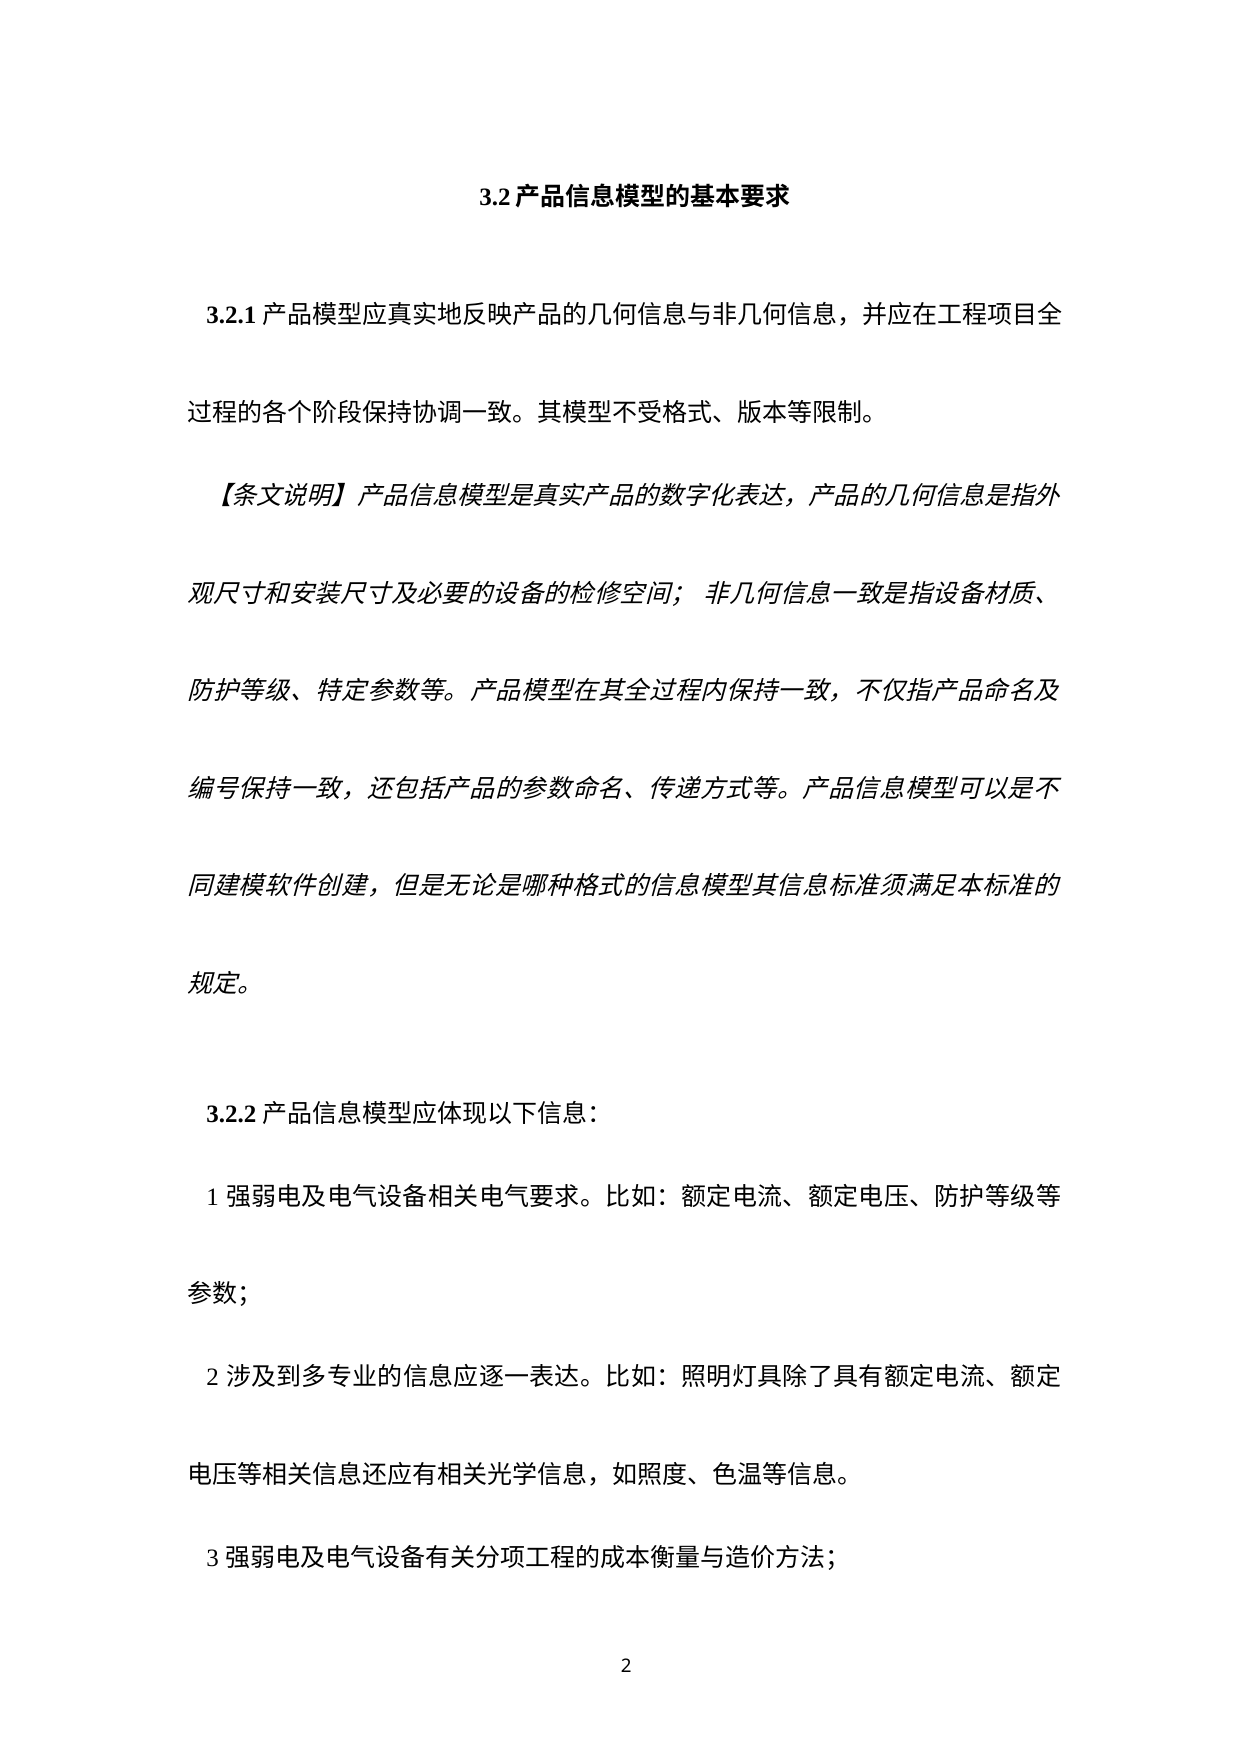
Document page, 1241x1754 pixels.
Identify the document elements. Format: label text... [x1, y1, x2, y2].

text 2 涉及到多专业的信息应逐一表达。比如：照明灯具除了具有额定电流、额定电压等相关信息还应有相关光学信息，如照度、色温等信息。 [187, 1342, 1063, 1505]
text 3.2.1 产品模型应真实地反映产品的几何信息与非几何信息，并应在工程项目全过程的各个阶段保持协调一致。其模型不受格式、版本等限制。 [187, 281, 1063, 443]
text 3 强弱电及电气设备有关分项工程的成本衡量与造价方法； [187, 1523, 1063, 1588]
text 1 强弱电及电气设备相关电气要求。比如：额定电流、额定电压、防护等级等参数； [187, 1162, 1063, 1324]
text 【条文说明】产品信息模型是真实产品的数字化表达，产品的几何信息是指外观尺寸和安装尺寸及必要的设备的检修空间； 非几何信息一致是指设备材质、防护等级、特定参数等。产品模型在其全过程内保持一致，不仅指产品命名及编号保持一致，还包括产品的参数命名、传递方式等。产品信息模型可以是不同建模软件创建，但是无论是哪种格式的信息模型其信息标准须满足本标准的规定。 [187, 461, 1063, 1014]
subtitle 3.2产品信息模型的基本要求 [187, 162, 1063, 227]
text 3.2.2 产品信息模型应体现以下信息： [187, 1079, 1063, 1144]
